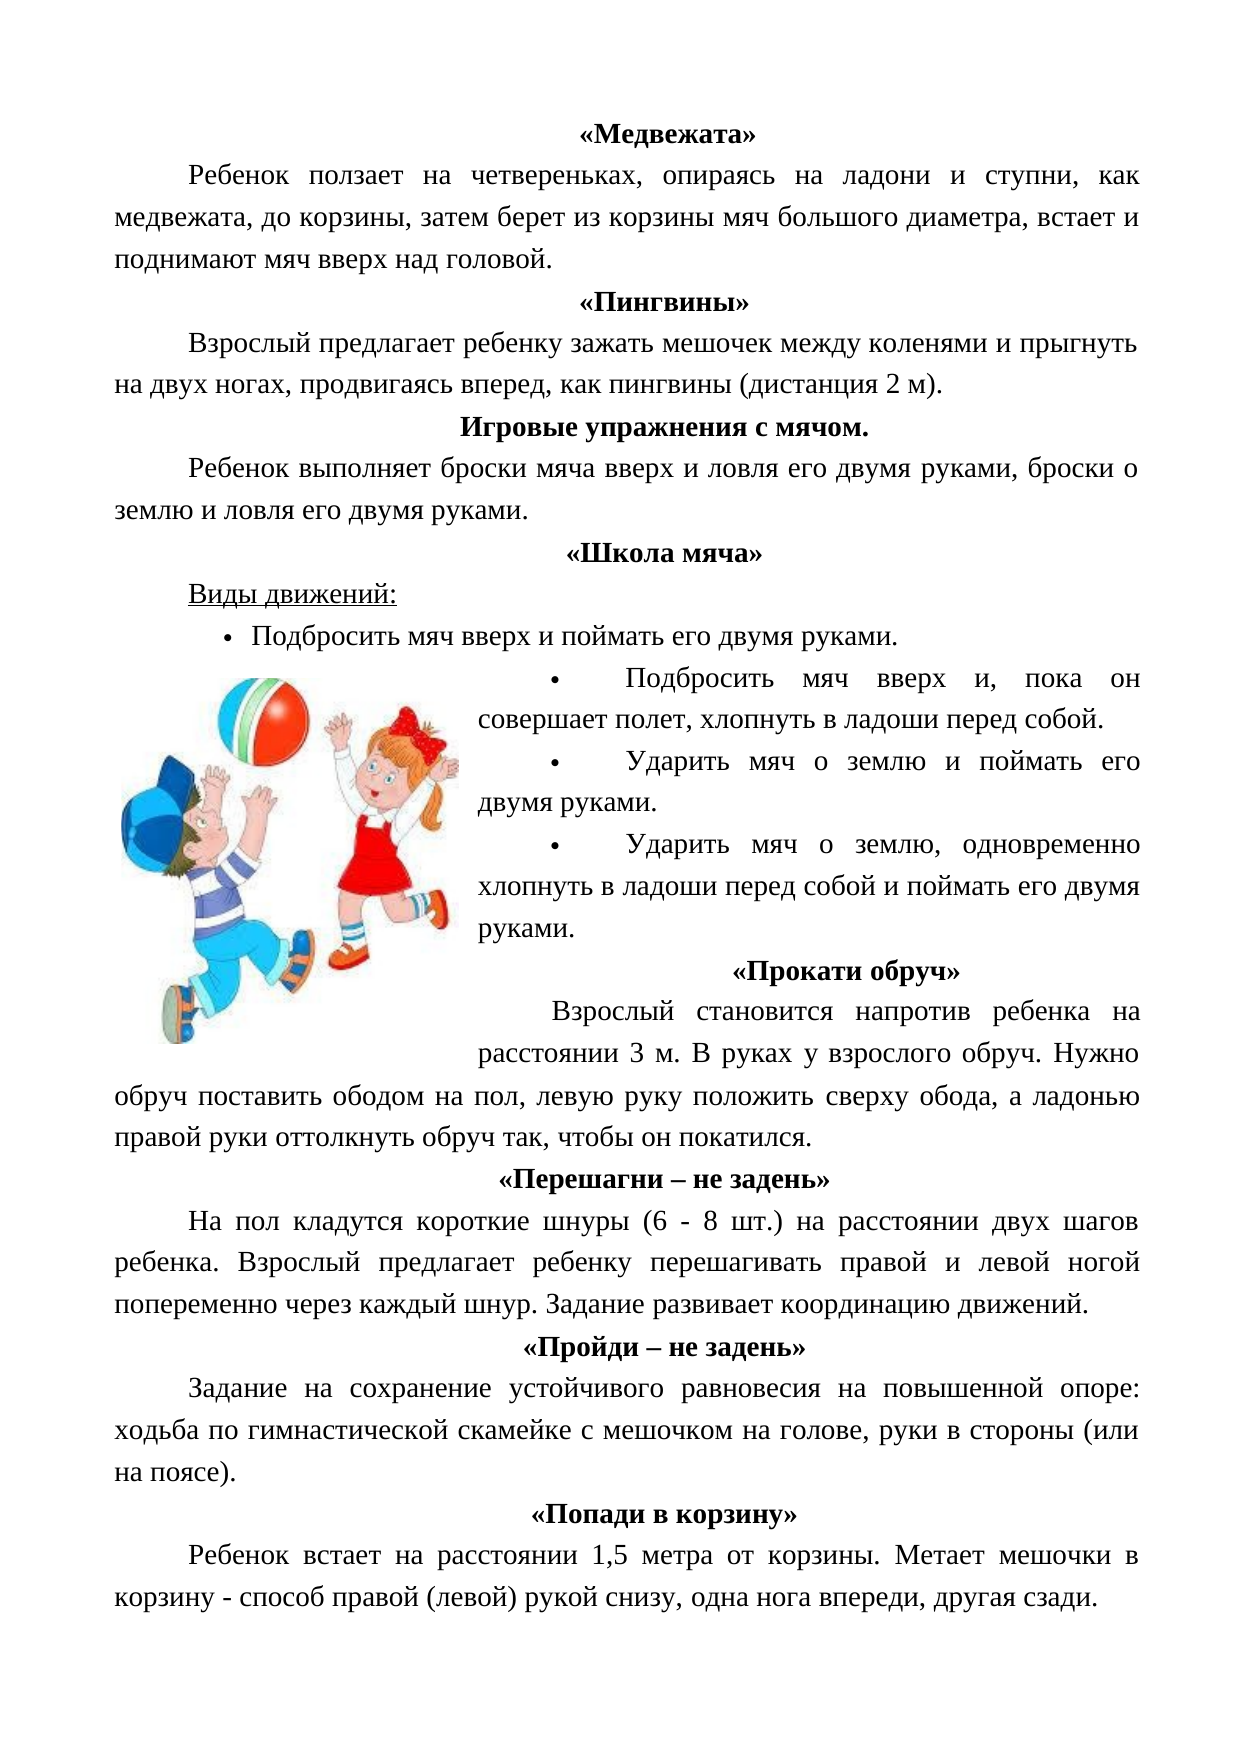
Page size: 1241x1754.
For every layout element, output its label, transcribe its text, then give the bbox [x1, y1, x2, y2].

list Подбросить мяч вверх и поймать его двумя руками. [224, 618, 1163, 651]
subtitle «Пингвины» [579, 284, 1163, 317]
text Ребенок встает на расстоянии 1,5 метра от корзины. Метает мешочки в корзину - способ правой (левой) рукой снизу, одна нога впереди, другая сзади. [114, 1537, 1163, 1613]
subtitle «Попади в корзину» [531, 1497, 1163, 1530]
text Задание на сохранение устойчивого равновесия на повышенной опоре: ходьба по гимнастической скамейке с мешочком на голове, руки в стороны (или на поясе). [114, 1370, 1140, 1487]
subtitle «Пройди – не задень» [523, 1329, 1163, 1362]
text обруч поставить ободом на пол, левую руку положить сверху обода, а ладонью правой руки оттолкнуть обруч так, чтобы он покатился. [114, 1078, 1140, 1153]
subtitle «Школа мяча» [566, 535, 1163, 568]
text Взрослый становится напротив ребенка на расстоянии 3 м. В руках у взрослого обруч. Нужно [478, 993, 1141, 1069]
subtitle Игровые упражнения с мячом. [460, 409, 1163, 443]
text На пол кладутся короткие шнуры (6 - 8 шт.) на расстоянии двух шагов ребенка. Взрослый предлагает ребенку перешагивать правой и левой ногой попеременно через каждый шнур. Задание развивает координацию движений. [114, 1203, 1140, 1320]
text Ребенок ползает на четвереньках, опираясь на ладони и ступни, как медвежата, до корзины, затем берет из корзины мяч большого диаметра, встает и поднимают мяч вверх над головой. [114, 157, 1140, 275]
text Виды движений: [188, 576, 1163, 609]
text Ребенок выполняет броски мяча вверх и ловля его двумя руками, броски о землю и ловля его двумя руками. [114, 450, 1163, 525]
subtitle «Медвежата» [172, 116, 1163, 150]
list Ударить мяч о землю и поймать его двумя руками. [478, 743, 1141, 818]
text Взрослый предлагает ребенку зажать мешочек между коленями и прыгнуть на двух ногах, продвигаясь вперед, как пингвины (дистанция 2 м). [114, 325, 1163, 400]
subtitle «Перешагни – не задень» [498, 1161, 1163, 1195]
subtitle «Прокати обруч» [732, 953, 1163, 986]
list Подбросить мяч вверх и, пока он совершает полет, хлопнуть в ладоши перед собой. [478, 660, 1141, 735]
picture [121, 678, 459, 1044]
list Ударить мяч о землю, одновременно хлопнуть в ладоши перед собой и поймать его двумя руками. [478, 826, 1141, 943]
